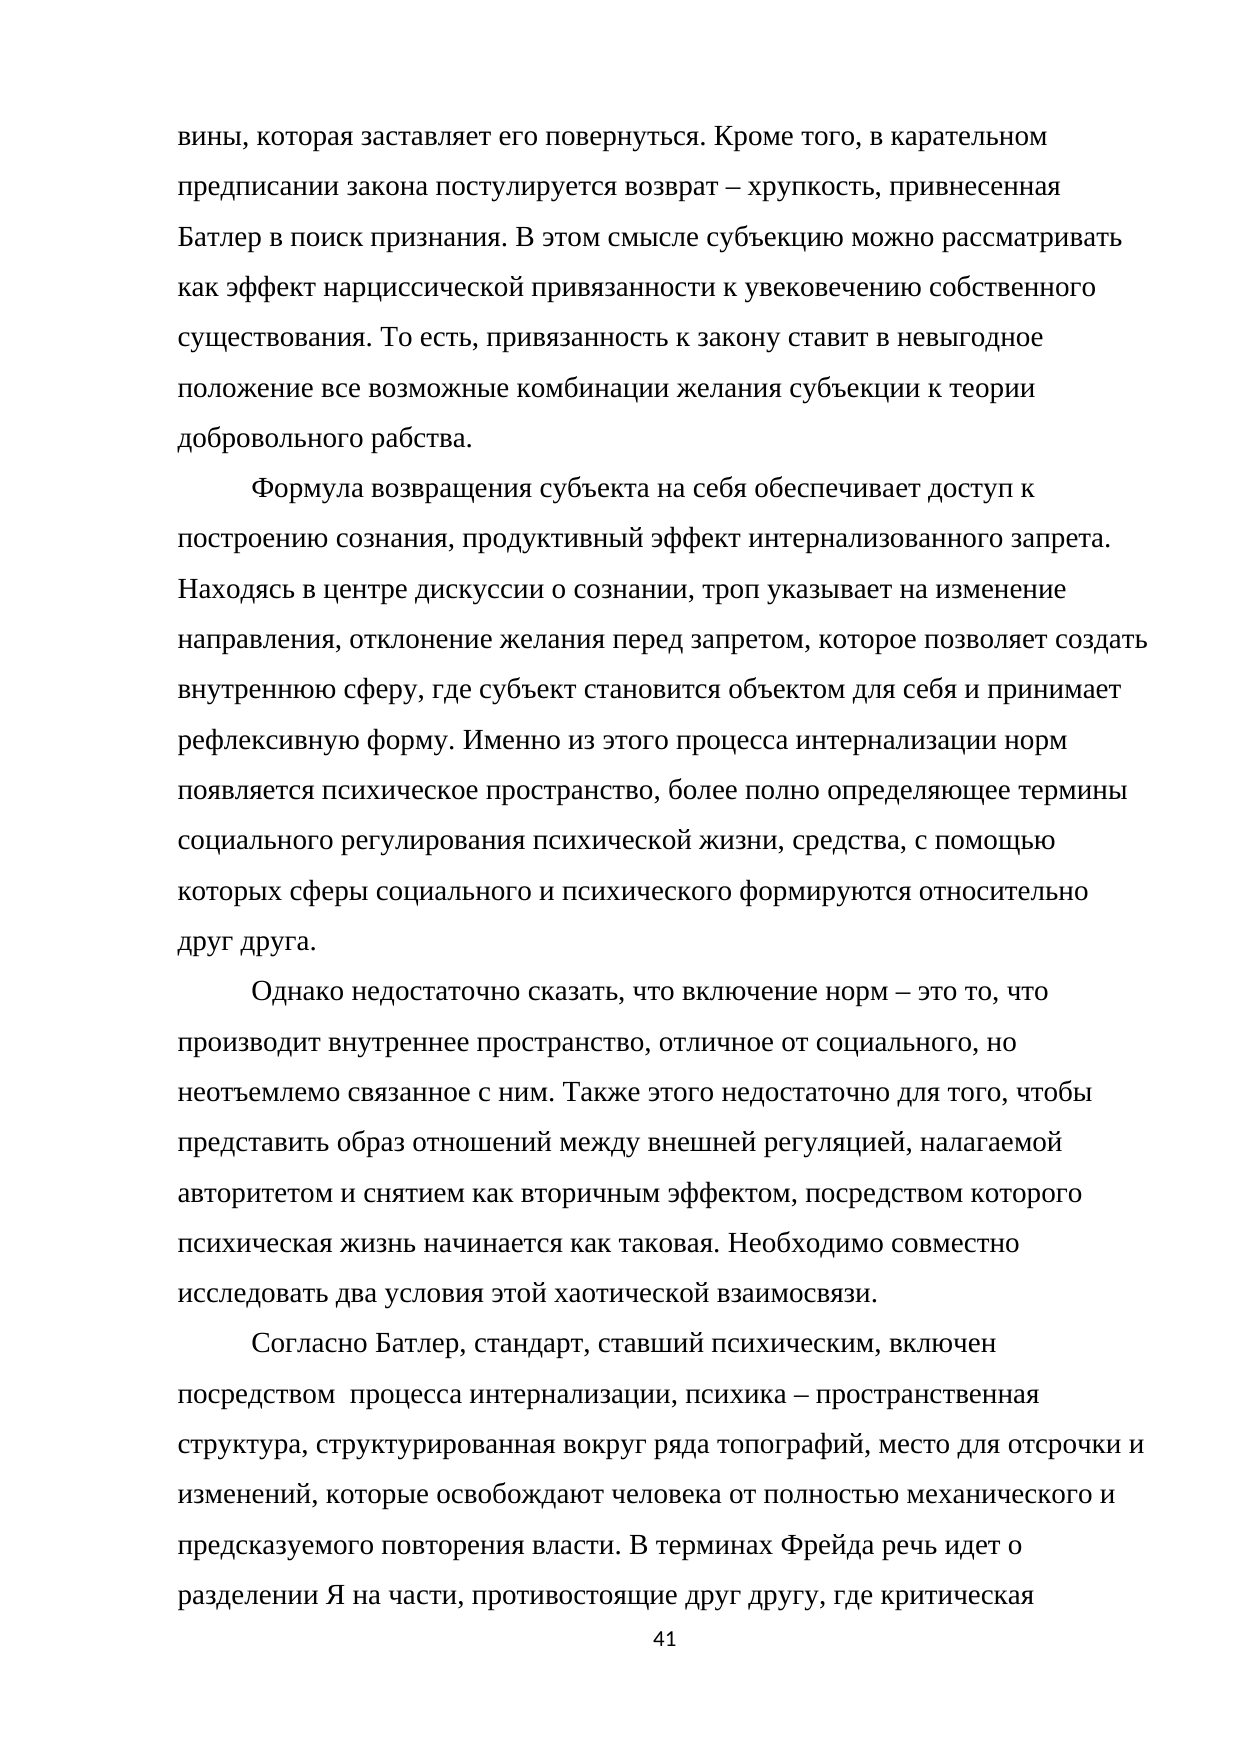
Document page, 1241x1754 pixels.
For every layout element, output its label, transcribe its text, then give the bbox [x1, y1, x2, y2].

text Однако недостаточно сказать, что включение норм – это то, что производит внутреннее пространство, отличное от социального, но неотъемлемо связанное с ним. Также этого недостаточно для того, чтобы представить образ отношений между внешней регуляцией, налагаемой авторитетом и снятием как вторичным эффектом, посредством которого психическая жизнь начинается как таковая. Необходимо совместно исследовать два условия этой хаотической взаимосвязи. [177, 973, 1152, 1309]
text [177, 118, 1152, 453]
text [177, 1326, 1152, 1611]
text Формула возвращения субъекта на себя обеспечивает доступ к построению сознания, продуктивный эффект интернализованного запрета. Находясь в центре дискуссии о сознании, троп указывает на изменение направления, отклонение желания перед запретом, которое позволяет создать внутреннюю сферу, где субъект становится объектом для себя и принимает рефлексивную форму. Именно из этого процесса интернализации норм появляется психическое пространство, более полно определяющее термины социального регулирования психической жизни, средства, с помощью которых сферы социального и психического формируются относительно друг друга. [177, 470, 1152, 957]
